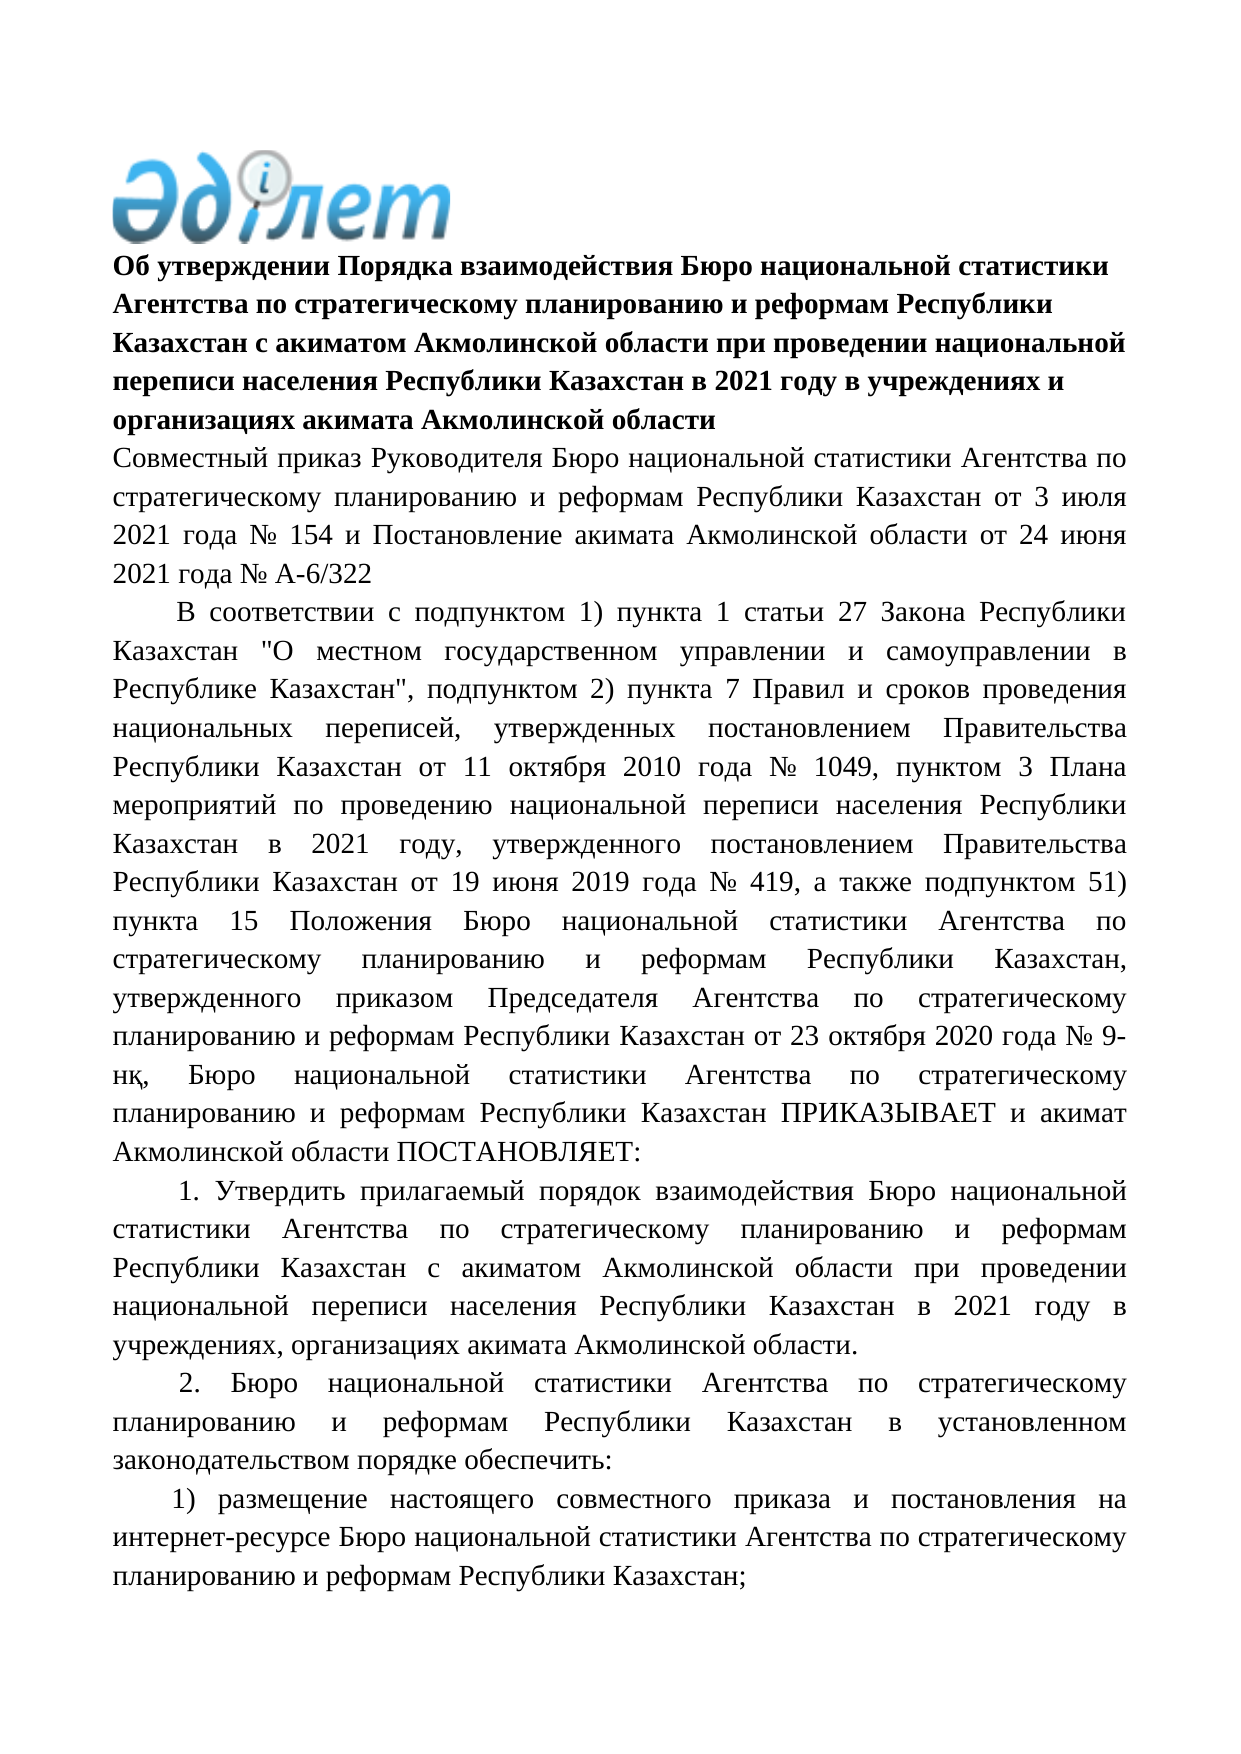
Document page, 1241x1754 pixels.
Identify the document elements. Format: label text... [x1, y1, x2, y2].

text Об утверждении Порядка взаимодействия Бюро национальной статистики Агентства по стратегическому планированию и реформам Республики Казахстан с акиматом Акмолинской области при проведении национальной переписи населения Республики Казахстан в 2021 году в учреждениях и организациях акимата Акмолинской области [112, 248, 1128, 435]
text 2. Бюро национальной статистики Агентства по стратегическому планированию и реформам Республики Казахстан в установленном законодательством порядке обеспечить: [112, 1365, 1128, 1476]
text В соответствии с подпунктом 1) пункта 1 статьи 27 Закона Республики Казахстан "О местном государственном управлении и самоуправлении в Республике Казахстан", подпунктом 2) пункта 7 Правил и сроков проведения национальных переписей, утвержденных постановлением Правительства Республики Казахстан от 11 октября 2010 года № 1049, пунктом 3 Плана мероприятий по проведению национальной переписи населения Республики Казахстан в 2021 году, утвержденного постановлением Правительства Республики Казахстан от 19 июня 2019 года № 419, а также подпунктом 51) пункта 15 Положения Бюро национальной статистики Агентства по стратегическому планированию и реформам Республики Казахстан, утвержденного приказом Председателя Агентства по стратегическому планированию и реформам Республики Казахстан от 23 октября 2020 года № 9-нқ, Бюро национальной статистики Агентства по стратегическому планированию и реформам Республики Казахстан ПРИКАЗЫВАЕТ и акимат Акмолинской области ПОСТАНОВЛЯЕТ: [112, 594, 1128, 1168]
text 1) размещение настоящего совместного приказа и постановления на интернет-ресурсе Бюро национальной статистики Агентства по стратегическому планированию и реформам Республики Казахстан; [112, 1481, 1128, 1592]
text 1. Утвердить прилагаемый порядок взаимодействия Бюро национальной статистики Агентства по стратегическому планированию и реформам Республики Казахстан с акиматом Акмолинской области при проведении национальной переписи населения Республики Казахстан в 2021 году в учреждениях, организациях акимата Акмолинской области. [112, 1173, 1128, 1360]
text Совместный приказ Руководителя Бюро национальной статистики Агентства по стратегическому планированию и реформам Республики Казахстан от 3 июля 2021 года № 154 и Постановление акимата Акмолинской области от 24 июня 2021 года № А-6/322 [112, 440, 1128, 589]
picture [112, 150, 451, 244]
